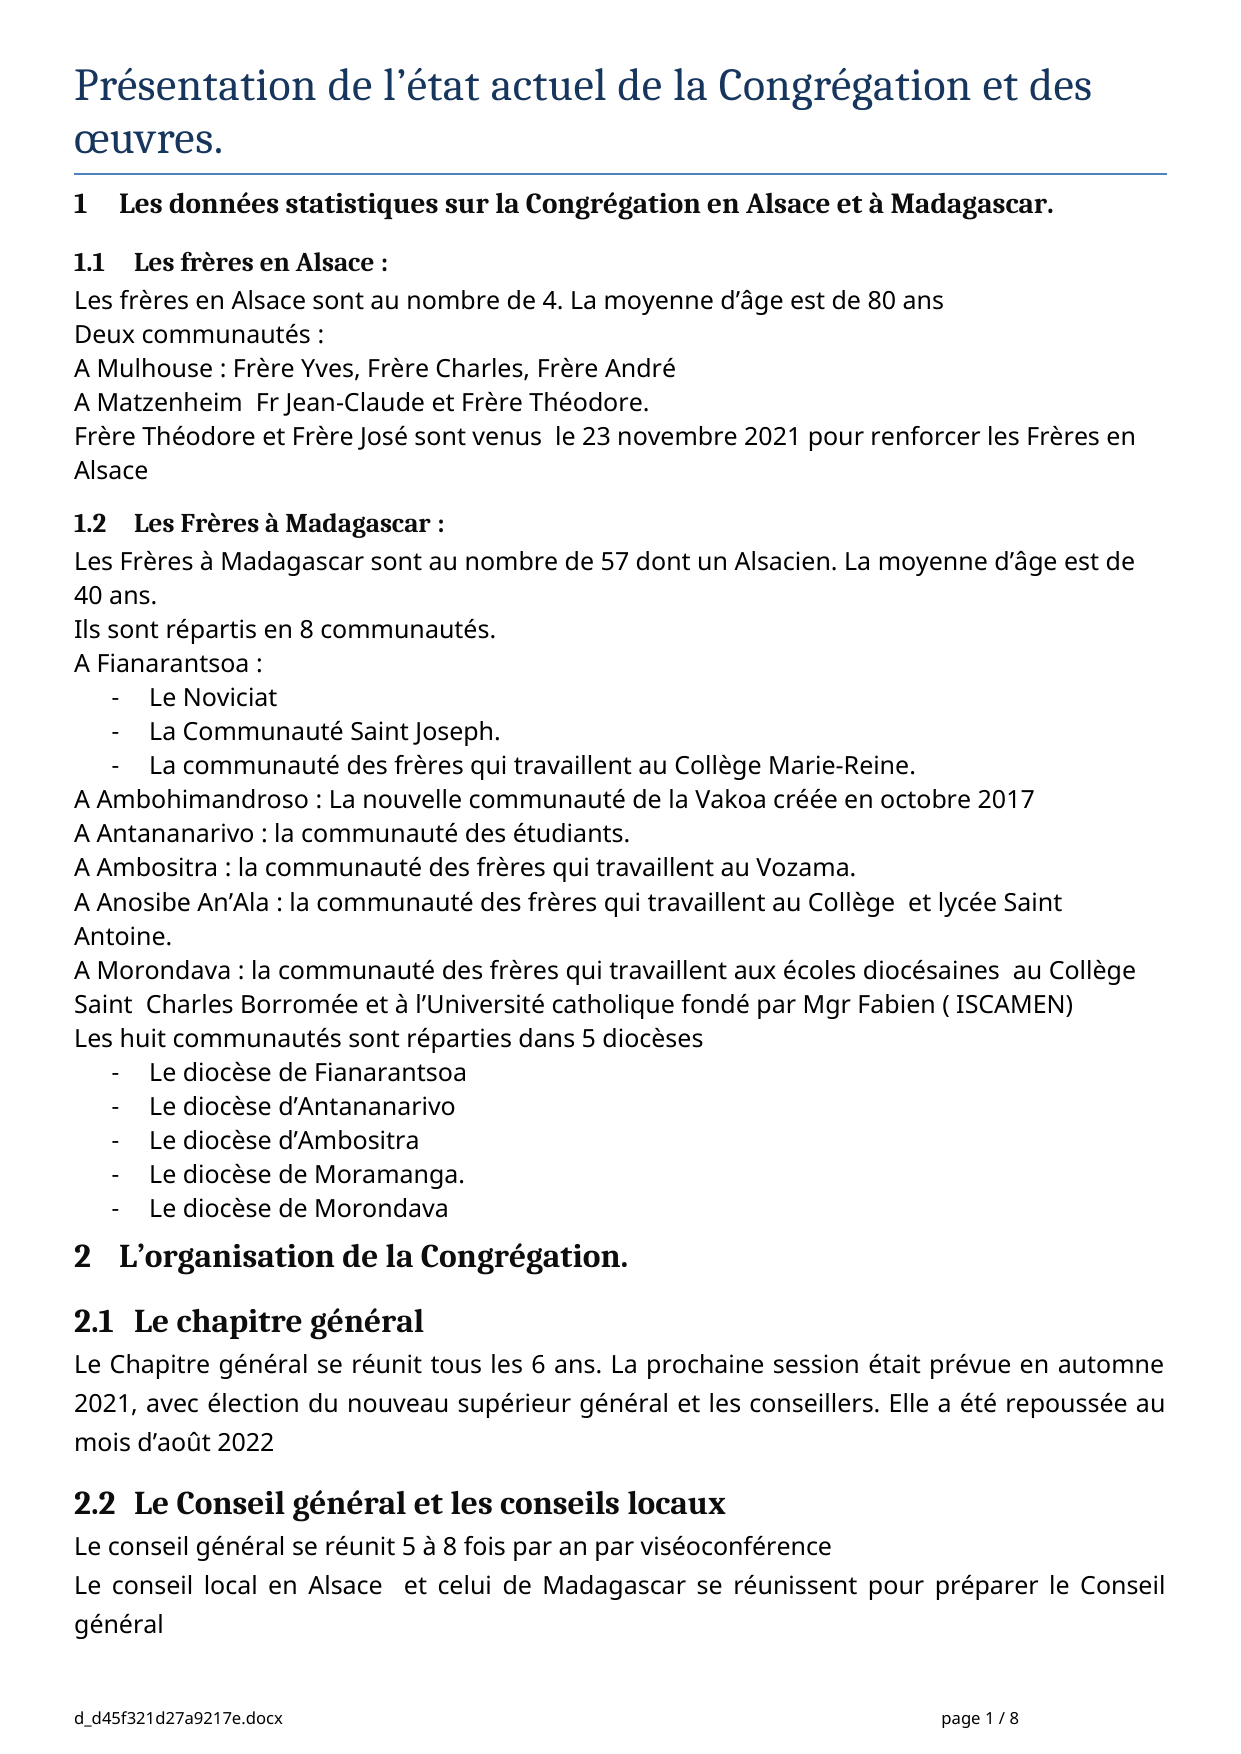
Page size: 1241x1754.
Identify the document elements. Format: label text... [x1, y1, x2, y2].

list Le Noviciat [111, 680, 1167, 714]
text Le Chapitre général se réunit tous les 6 ans. La prochaine session était prévue en automne 2021, avec élection du nouveau supérieur général et les conseillers. Elle a été repoussée au mois d’août 2022 [74, 1346, 1167, 1459]
subtitle Les données statistiques sur la Congrégation en Alsace et à Madagascar. [74, 187, 1167, 221]
list La Communauté Saint Joseph. [111, 714, 1167, 748]
text Ils sont répartis en 8 communautés. [74, 612, 1167, 646]
list Le diocèse de Moramanga. [111, 1157, 1167, 1191]
text Deux communautés : [74, 317, 1167, 351]
subtitle Le Conseil général et les conseils locaux [74, 1484, 1167, 1523]
list Le diocèse d’Ambositra [111, 1123, 1167, 1157]
text Frère Théodore et Frère José sont venus le 23 novembre 2021 pour renforcer les Frères en Alsace [74, 419, 1167, 487]
text A Ambohimandroso : La nouvelle communauté de la Vakoa créée en octobre 2017 [74, 782, 1167, 816]
text A Antananarivo : la communauté des étudiants. [74, 816, 1167, 850]
subtitle L’organisation de la Congrégation. [74, 1237, 1167, 1276]
text A Fianarantsoa : [74, 646, 1167, 680]
list Le diocèse d’Antananarivo [111, 1088, 1167, 1123]
title Présentation de l’état actuel de la Congrégation et des œuvres. [74, 59, 1167, 173]
text Le conseil général se réunit 5 à 8 fois par an par viséoconférence [74, 1529, 1167, 1563]
text A Matzenheim Fr Jean-Claude et Frère Théodore. [74, 385, 1167, 419]
text A Ambositra : la communauté des frères qui travaillent au Vozama. [74, 850, 1167, 884]
list Le diocèse de Fianarantsoa [111, 1054, 1167, 1088]
subtitle Les Frères à Madagascar : [74, 508, 1167, 539]
text Les huit communautés sont réparties dans 5 diocèses [74, 1020, 1167, 1054]
subtitle Les frères en Alsace : [74, 247, 1167, 278]
text A Morondava : la communauté des frères qui travaillent aux écoles diocésaines au Collège Saint Charles Borromée et à l’Université catholique fondé par Mgr Fabien ( ISCAMEN) [74, 952, 1167, 1020]
text A Anosibe An’Ala : la communauté des frères qui travaillent au Collège et lycée Saint Antoine. [74, 884, 1167, 952]
text Les Frères à Madagascar sont au nombre de 57 dont un Alsacien. La moyenne d’âge est de 40 ans. [74, 543, 1167, 612]
text Les frères en Alsace sont au nombre de 4. La moyenne d’âge est de 80 ans [74, 283, 1167, 317]
list La communauté des frères qui travaillent au Collège Marie-Reine. [111, 748, 1167, 782]
subtitle Le chapitre général [74, 1302, 1167, 1341]
list Le diocèse de Morondava [111, 1191, 1167, 1225]
text Le conseil local en Alsace et celui de Madagascar se réunissent pour préparer le Conseil général [74, 1568, 1167, 1641]
text A Mulhouse : Frère Yves, Frère Charles, Frère André [74, 351, 1167, 385]
